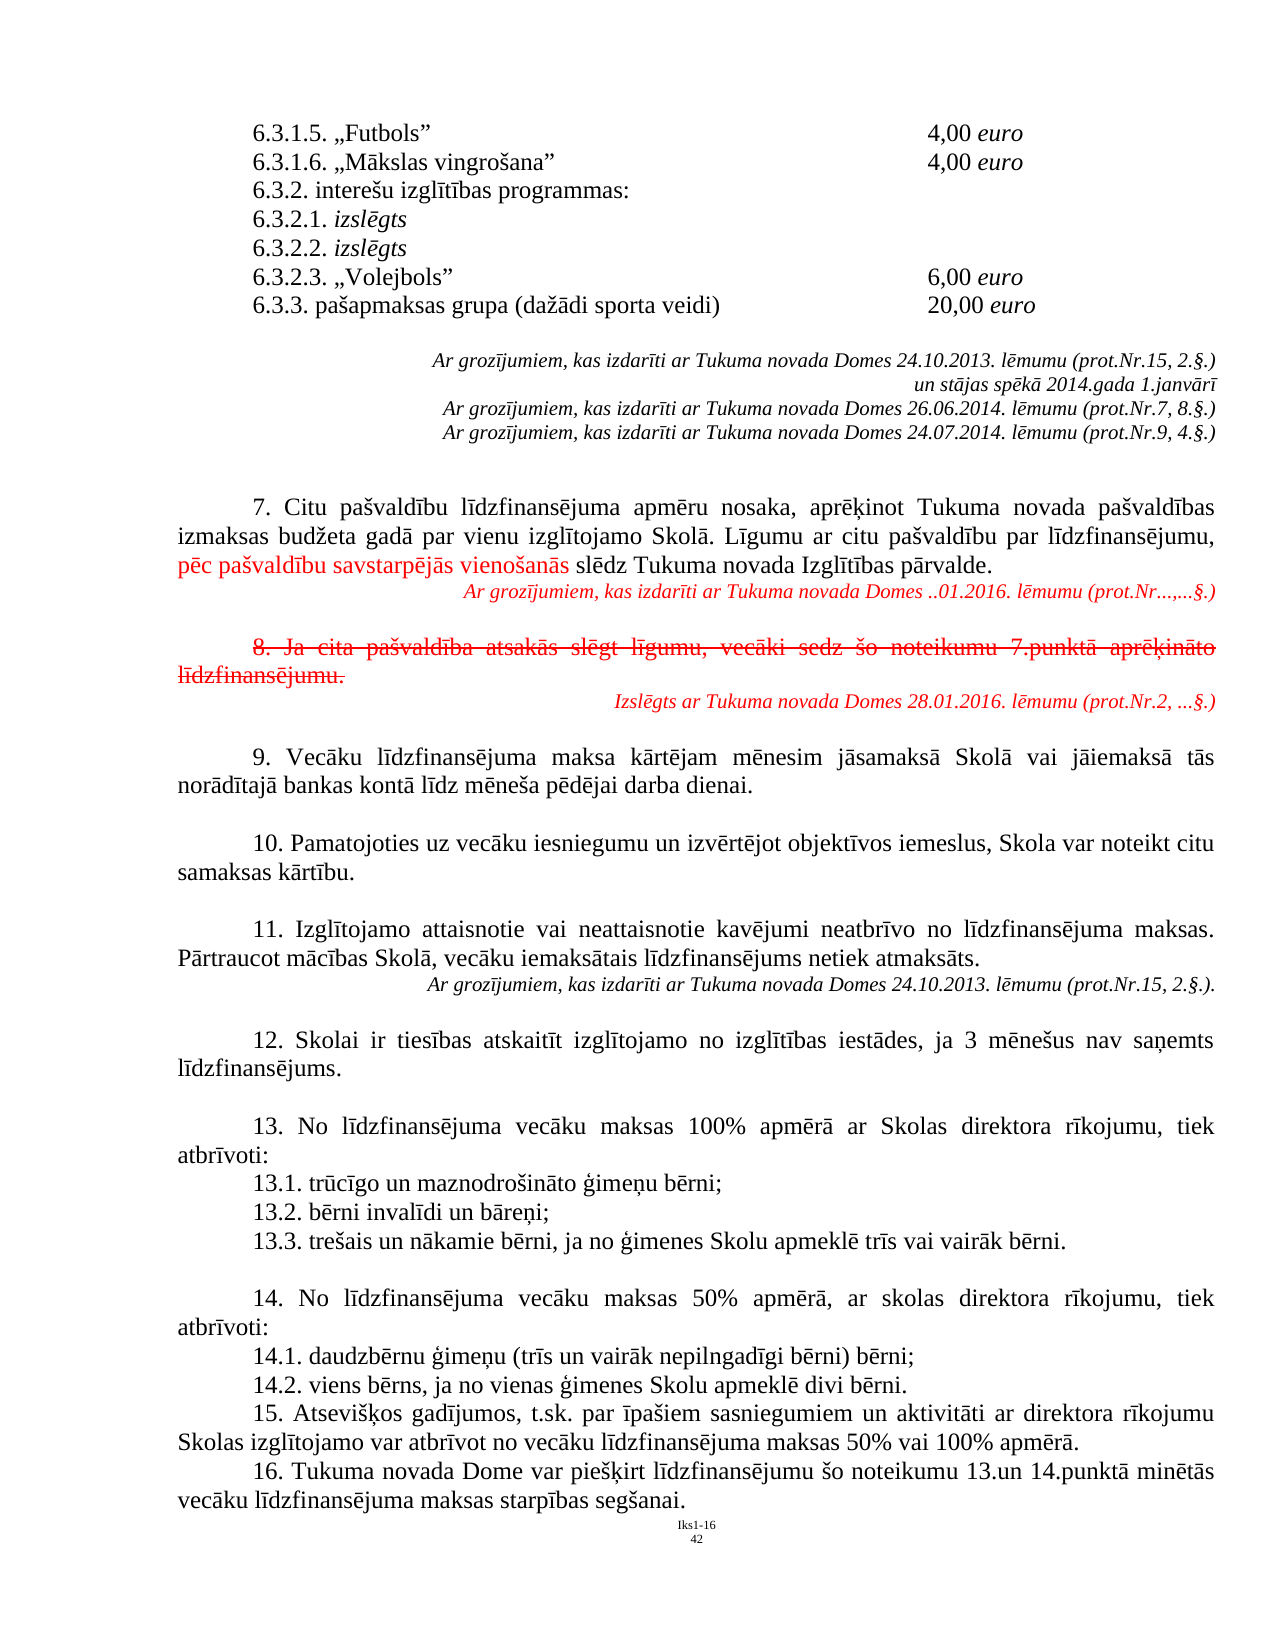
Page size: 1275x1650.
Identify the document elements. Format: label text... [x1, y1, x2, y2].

text 16. Tukuma novada Dome var piešķirt līdzfinansējumu šo noteikumu 13.un 14.punktā minētās vecāku līdzfinansējuma maksas starpības segšanai. [177, 1456, 1216, 1513]
text Ar grozījumiem, kas izdarīti ar Tukuma novada Domes 24.10.2013. lēmumu (prot.Nr.15, 2.§.). [177, 972, 1216, 996]
text un stājas spēkā 2014.gada 1.janvārī [177, 372, 1216, 396]
text 6.3.2. interešu izglītības programmas: [177, 176, 1216, 204]
text 6.3.2.3. „Volejbols” 6,00 euro [177, 262, 1216, 291]
text 13.2. bērni invalīdi un bāreņi; [177, 1197, 1216, 1226]
text 11. Izglītojamo attaisnotie vai neattaisnotie kavējumi neatbrīvo no līdzfinansējuma maksas. Pārtraucot mācības Skolā, vecāku iemaksātais līdzfinansējums netiek atmaksāts. [177, 914, 1216, 972]
text 6.3.2.1. izslēgts [177, 204, 1216, 233]
text 6.3.2.2. izslēgts [177, 233, 1216, 262]
text 14.1. daudzbērnu ģimeņu (trīs un vairāk nepilngadīgi bērni) bērni; [177, 1341, 1216, 1370]
text 6.3.1.5. „Futbols” 4,00 euro [177, 118, 1216, 147]
text 14. No līdzfinansējuma vecāku maksas 50% apmērā, ar skolas direktora rīkojumu, tiek atbrīvoti: [177, 1283, 1216, 1341]
text Izslēgts ar Tukuma novada Domes 28.01.2016. lēmumu (prot.Nr.2, ...§.) [177, 689, 1216, 713]
text 10. Pamatojoties uz vecāku iesniegumu un izvērtējot objektīvos iemeslus, Skola var noteikt citu samaksas kārtību. [177, 828, 1216, 886]
text 9. Vecāku līdzfinansējuma maksa kārtējam mēnesim jāsamaksā Skolā vai jāiemaksā tās norādītajā bankas kontā līdz mēneša pēdējai darba dienai. [177, 742, 1216, 799]
text 12. Skolai ir tiesības atskaitīt izglītojamo no izglītības iestādes, ja 3 mēnešus nav saņemts līdzfinansējums. [177, 1025, 1216, 1082]
text Ar grozījumiem, kas izdarīti ar Tukuma novada Domes ..01.2016. lēmumu (prot.Nr...,...§.) [177, 579, 1216, 603]
text 6.3.3. pašapmaksas grupa (dažādi sporta veidi) 20,00 euro [177, 291, 1216, 319]
text 13. No līdzfinansējuma vecāku maksas 100% apmērā ar Skolas direktora rīkojumu, tiek atbrīvoti: [177, 1111, 1216, 1168]
text 13.3. trešais un nākamie bērni, ja no ģimenes Skolu apmeklē trīs vai vairāk bērni. [177, 1226, 1216, 1255]
text 8. Ja cita pašvaldība atsakās slēgt līgumu, vecāki sedz šo noteikumu 7.punktā aprēķināto līdzfinansējumu. [177, 632, 1216, 689]
text Ar grozījumiem, kas izdarīti ar Tukuma novada Domes 24.07.2014. lēmumu (prot.Nr.9, 4.§.) [177, 420, 1216, 444]
text 6.3.1.6. „Mākslas vingrošana” 4,00 euro [177, 147, 1216, 176]
text 14.2. viens bērns, ja no vienas ģimenes Skolu apmeklē divi bērni. [177, 1370, 1216, 1398]
text 13.1. trūcīgo un maznodrošināto ģimeņu bērni; [177, 1168, 1216, 1197]
text Ar grozījumiem, kas izdarīti ar Tukuma novada Domes 26.06.2014. lēmumu (prot.Nr.7, 8.§.) [177, 396, 1216, 420]
text 15. Atsevišķos gadījumos, t.sk. par īpašiem sasniegumiem un aktivitāti ar direktora rīkojumu Skolas izglītojamo var atbrīvot no vecāku līdzfinansējuma maksas 50% vai 100% apmērā. [177, 1398, 1216, 1456]
text 7. Citu pašvaldību līdzfinansējuma apmēru nosaka, aprēķinot Tukuma novada pašvaldības izmaksas budžeta gadā par vienu izglītojamo Skolā. Līgumu ar citu pašvaldību par līdzfinansējumu, pēc pašvaldību savstarpējās vienošanās slēdz Tukuma novada Izglītības pārvalde. [177, 492, 1216, 579]
text Ar grozījumiem, kas izdarīti ar Tukuma novada Domes 24.10.2013. lēmumu (prot.Nr.15, 2.§.) [177, 348, 1216, 372]
